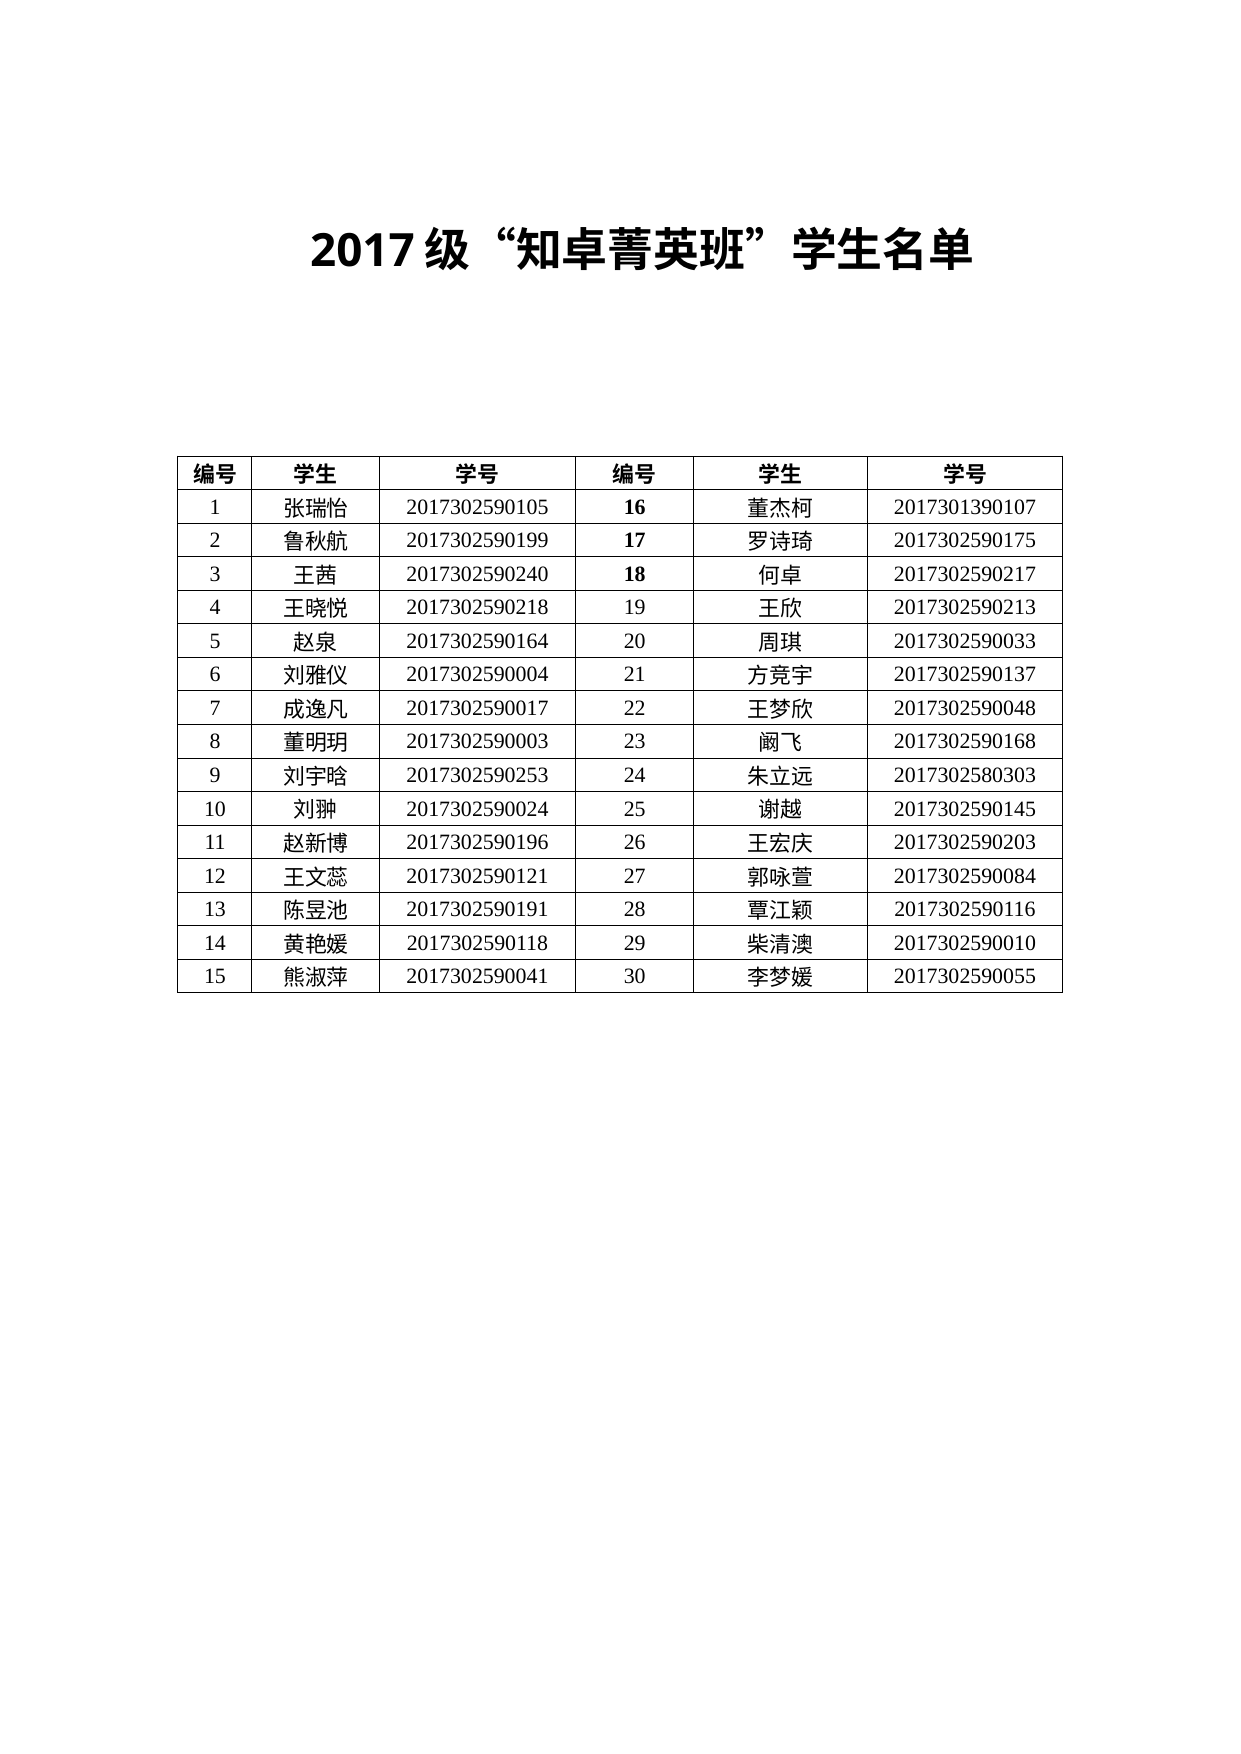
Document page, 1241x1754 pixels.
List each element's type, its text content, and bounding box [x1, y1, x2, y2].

table_header 学生 [694, 457, 867, 489]
table_cell 2017302590017 [380, 691, 575, 724]
table_cell 2017302590004 [380, 658, 575, 690]
table_cell 16 [576, 490, 693, 523]
table_cell 覃江颖 [694, 893, 867, 925]
table_cell 黄艳媛 [252, 926, 379, 959]
table_cell 2017302590105 [380, 490, 575, 523]
table_cell 2017302590137 [868, 658, 1062, 690]
table_cell 赵新博 [252, 826, 379, 858]
table_cell 王梦欣 [694, 691, 867, 724]
table_cell 熊淑萍 [252, 960, 379, 992]
table_cell 王文蕊 [252, 859, 379, 892]
table_cell 19 [576, 591, 693, 623]
table_cell 方竞宇 [694, 658, 867, 690]
table_cell 周琪 [694, 624, 867, 657]
table_cell 23 [576, 725, 693, 757]
table_cell 郭咏萱 [694, 859, 867, 892]
table_cell 12 [178, 859, 251, 892]
table_cell 2017302590168 [868, 725, 1062, 757]
table_cell 3 [178, 557, 251, 590]
table_cell 李梦媛 [694, 960, 867, 992]
table_cell 谢越 [694, 792, 867, 824]
table_cell 2017302590217 [868, 557, 1062, 590]
table_cell 2017302590191 [380, 893, 575, 925]
table_cell 2017302590218 [380, 591, 575, 623]
table_cell 22 [576, 691, 693, 724]
table_cell 朱立远 [694, 759, 867, 791]
table_cell 王晓悦 [252, 591, 379, 623]
table_cell 何卓 [694, 557, 867, 590]
table_cell 2017302590175 [868, 524, 1062, 556]
table_cell 7 [178, 691, 251, 724]
table_cell 陈昱池 [252, 893, 379, 925]
table_cell 张瑞怡 [252, 490, 379, 523]
table_cell 15 [178, 960, 251, 992]
table_cell 2017302590041 [380, 960, 575, 992]
table_cell 柴清澳 [694, 926, 867, 959]
table_cell 王茜 [252, 557, 379, 590]
table_cell 成逸凡 [252, 691, 379, 724]
table_cell 刘雅仪 [252, 658, 379, 690]
subtitle 2017级“知卓菁英班”学生名单 [231, 197, 1053, 295]
table_cell 董杰柯 [694, 490, 867, 523]
table_cell 2017302590033 [868, 624, 1062, 657]
table_cell 2017302590164 [380, 624, 575, 657]
table_cell 2017302580303 [868, 759, 1062, 791]
table_cell 阚飞 [694, 725, 867, 757]
table_cell 2017302590084 [868, 859, 1062, 892]
table_cell 30 [576, 960, 693, 992]
table_cell 26 [576, 826, 693, 858]
table_cell 20 [576, 624, 693, 657]
table_cell 8 [178, 725, 251, 757]
table_cell 董明玥 [252, 725, 379, 757]
table_cell 27 [576, 859, 693, 892]
table_cell 2017302590199 [380, 524, 575, 556]
table_cell 1 [178, 490, 251, 523]
table_cell 2017302590121 [380, 859, 575, 892]
table_header 学生 [252, 457, 379, 489]
table_cell 17 [576, 524, 693, 556]
table_header 编号 [576, 457, 693, 489]
table_cell 刘翀 [252, 792, 379, 824]
table_cell 5 [178, 624, 251, 657]
table_cell 28 [576, 893, 693, 925]
table_cell 9 [178, 759, 251, 791]
table_header 学号 [868, 457, 1062, 489]
table_cell 11 [178, 826, 251, 858]
table_cell 2017302590003 [380, 725, 575, 757]
table_cell 赵泉 [252, 624, 379, 657]
table_cell 2017302590213 [868, 591, 1062, 623]
table_cell 2017302590240 [380, 557, 575, 590]
table_cell 14 [178, 926, 251, 959]
table_cell 25 [576, 792, 693, 824]
table_cell 18 [576, 557, 693, 590]
table_cell 6 [178, 658, 251, 690]
table_cell 2017302590010 [868, 926, 1062, 959]
table_cell 2017302590055 [868, 960, 1062, 992]
table_cell 2017302590145 [868, 792, 1062, 824]
table_cell 2 [178, 524, 251, 556]
table_cell 2017302590203 [868, 826, 1062, 858]
table_cell 王宏庆 [694, 826, 867, 858]
table_cell 13 [178, 893, 251, 925]
table_cell 24 [576, 759, 693, 791]
table_cell 29 [576, 926, 693, 959]
table_header 学号 [380, 457, 575, 489]
table_cell 21 [576, 658, 693, 690]
table_cell 4 [178, 591, 251, 623]
table_cell 2017302590116 [868, 893, 1062, 925]
table_cell 2017302590048 [868, 691, 1062, 724]
table_cell 罗诗琦 [694, 524, 867, 556]
table_cell 2017302590024 [380, 792, 575, 824]
table_cell 王欣 [694, 591, 867, 623]
table_cell 鲁秋航 [252, 524, 379, 556]
table_cell 2017302590118 [380, 926, 575, 959]
table_cell 2017301390107 [868, 490, 1062, 523]
table_cell 2017302590253 [380, 759, 575, 791]
table_cell 10 [178, 792, 251, 824]
table_cell 刘宇晗 [252, 759, 379, 791]
table_cell 2017302590196 [380, 826, 575, 858]
table_header 编号 [178, 457, 251, 489]
